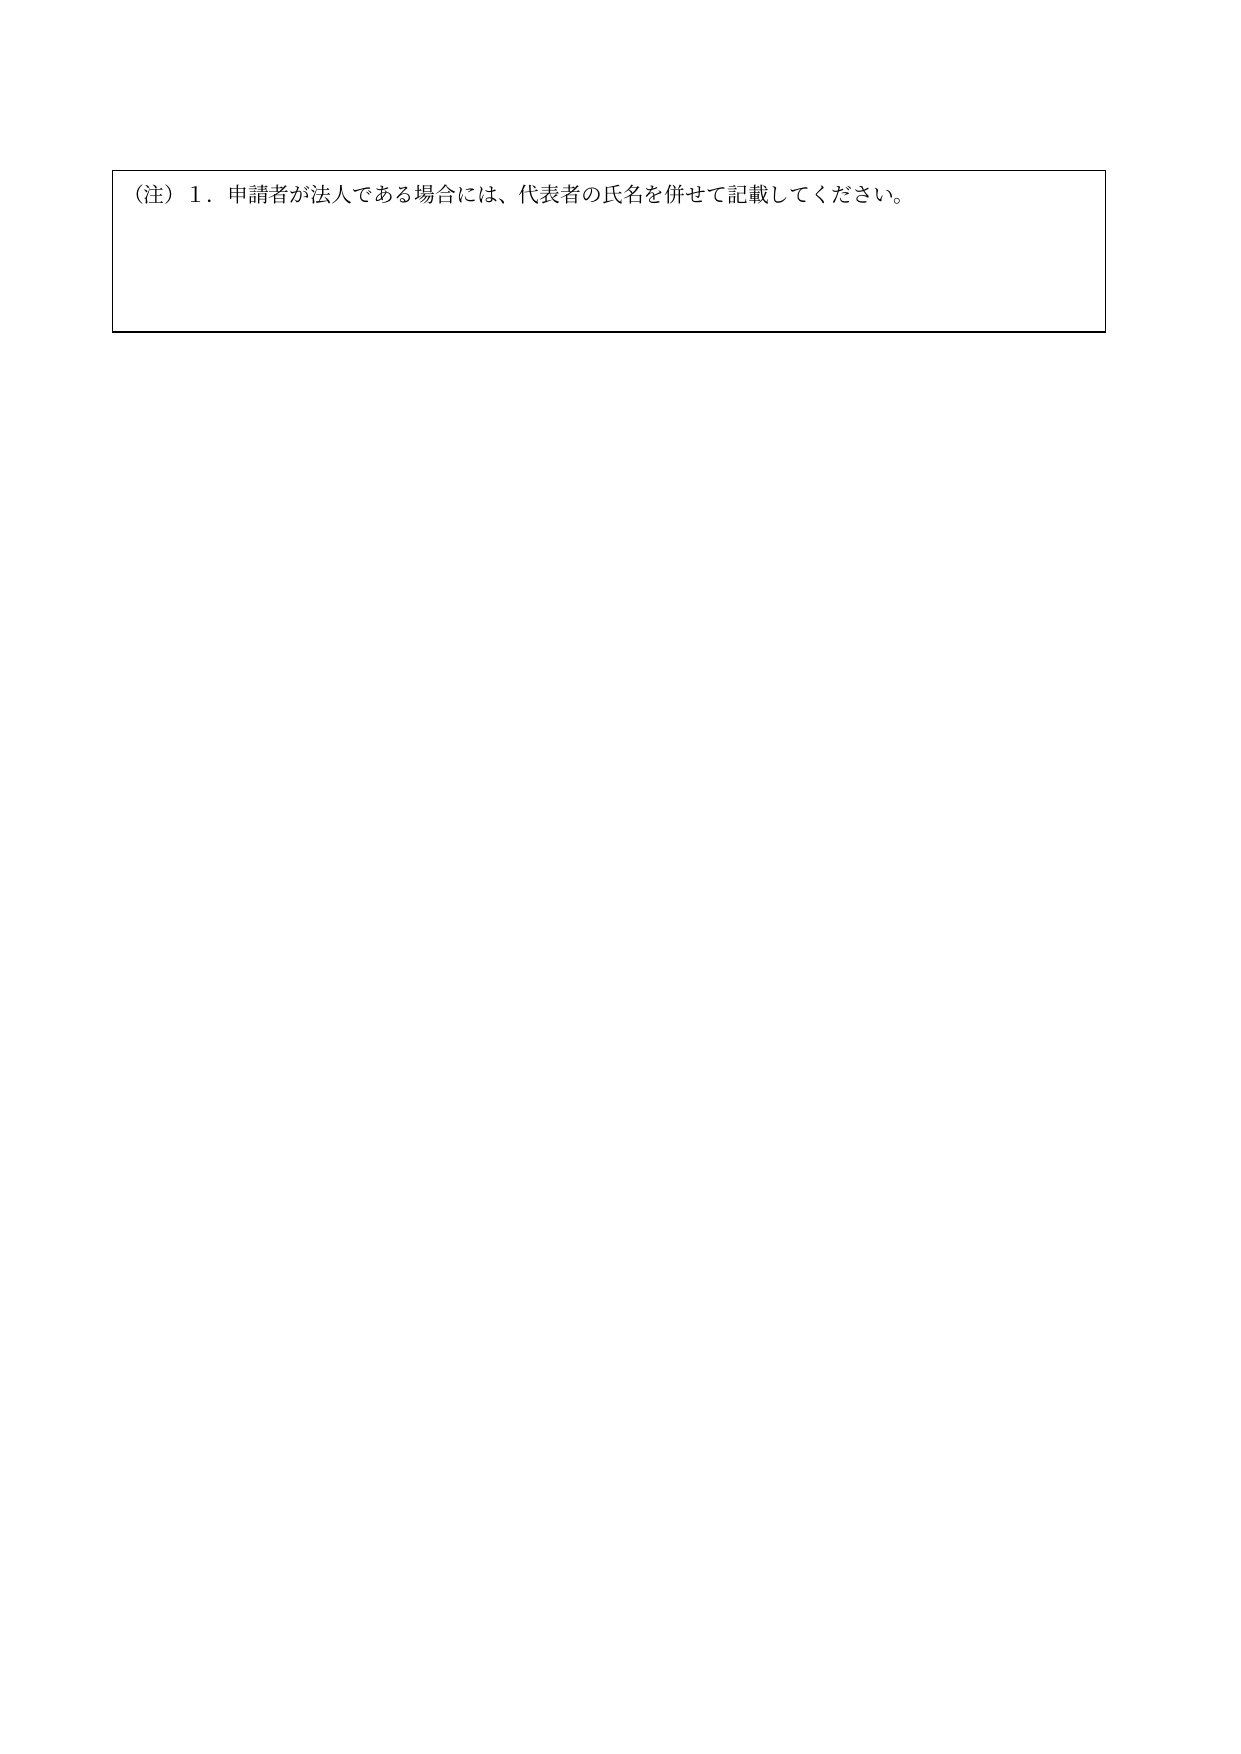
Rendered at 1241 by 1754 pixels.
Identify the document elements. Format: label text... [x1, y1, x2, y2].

table_cell （注）１．申請者が法人である場合には、代表者の氏名を併せて記載してください。 [113, 171, 1105, 331]
